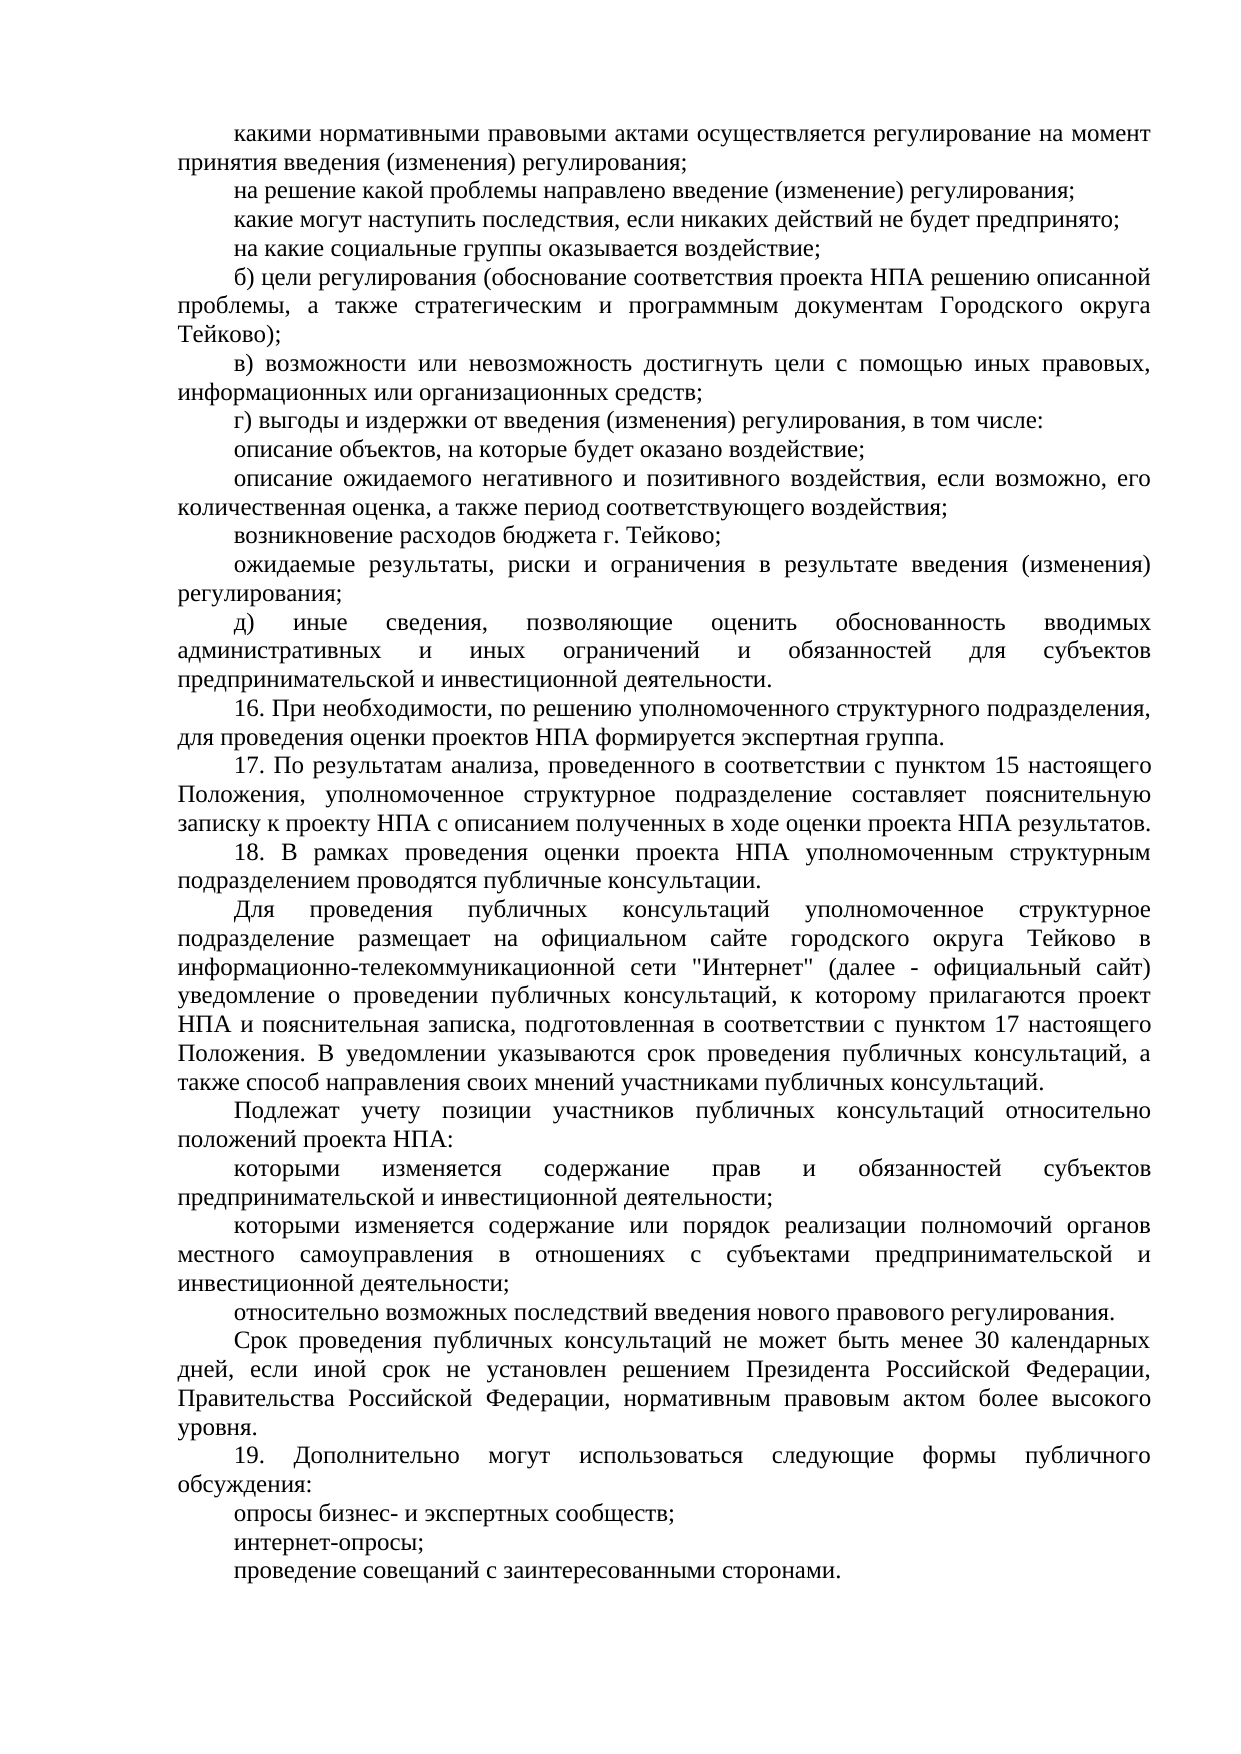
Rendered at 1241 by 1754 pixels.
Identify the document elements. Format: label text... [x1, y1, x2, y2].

text б) цели регулирования (обоснование соответствия проекта НПА решению описанной проблемы, а также стратегическим и программным документам Городского округа Тейково); [177, 262, 1152, 348]
text Срок проведения публичных консультаций не может быть менее 30 календарных дней, если иной срок не установлен решением Президента Российской Федерации, Правительства Российской Федерации, нормативным правовым актом более высокого уровня. [177, 1326, 1152, 1441]
text проведение совещаний с заинтересованными сторонами. [177, 1556, 1152, 1584]
text 19. Дополнительно могут использоваться следующие формы публичного обсуждения: [177, 1441, 1152, 1498]
text на какие социальные группы оказывается воздействие; [177, 233, 1152, 262]
text которыми изменяется содержание прав и обязанностей субъектов предпринимательской и инвестиционной деятельности; [177, 1153, 1152, 1211]
text 16. При необходимости, по решению уполномоченного структурного подразделения, для проведения оценки проектов НПА формируется экспертная группа. [177, 693, 1152, 751]
text описание ожидаемого негативного и позитивного воздействия, если возможно, его количественная оценка, а также период соответствующего воздействия; [177, 463, 1152, 521]
text д) иные сведения, позволяющие оценить обоснованность вводимых административных и иных ограничений и обязанностей для субъектов предпринимательской и инвестиционной деятельности. [177, 607, 1152, 693]
text опросы бизнес- и экспертных сообществ; [177, 1498, 1152, 1527]
text Для проведения публичных консультаций уполномоченное структурное подразделение размещает на официальном сайте городского округа Тейково в информационно-телекоммуникационной сети "Интернет" (далее - официальный сайт) уведомление о проведении публичных консультаций, к которому прилагаются проект НПА и пояснительная записка, подготовленная в соответствии с пунктом 17 настоящего Положения. В уведомлении указываются срок проведения публичных консультаций, а также способ направления своих мнений участниками публичных консультаций. [177, 894, 1152, 1096]
text какими нормативными правовыми актами осуществляется регулирование на момент принятия введения (изменения) регулирования; [177, 118, 1152, 176]
text описание объектов, на которые будет оказано воздействие; [177, 434, 1152, 463]
text в) возможности или невозможность достигнуть цели с помощью иных правовых, информационных или организационных средств; [177, 348, 1152, 406]
text возникновение расходов бюджета г. Тейково; [177, 521, 1152, 549]
text интернет-опросы; [177, 1527, 1152, 1556]
text какие могут наступить последствия, если никаких действий не будет предпринято; [177, 204, 1152, 233]
text г) выгоды и издержки от введения (изменения) регулирования, в том числе: [177, 406, 1152, 434]
text относительно возможных последствий введения нового правового регулирования. [177, 1297, 1152, 1326]
text 17. По результатам анализа, проведенного в соответствии с пунктом 15 настоящего Положения, уполномоченное структурное подразделение составляет пояснительную записку к проекту НПА с описанием полученных в ходе оценки проекта НПА результатов. [177, 751, 1152, 837]
text Подлежат учету позиции участников публичных консультаций относительно положений проекта НПА: [177, 1096, 1152, 1153]
text ожидаемые результаты, риски и ограничения в результате введения (изменения) регулирования; [177, 549, 1152, 607]
text которыми изменяется содержание или порядок реализации полномочий органов местного самоуправления в отношениях с субъектами предпринимательской и инвестиционной деятельности; [177, 1211, 1152, 1297]
text на решение какой проблемы направлено введение (изменение) регулирования; [177, 176, 1152, 204]
text 18. В рамках проведения оценки проекта НПА уполномоченным структурным подразделением проводятся публичные консультации. [177, 837, 1152, 894]
